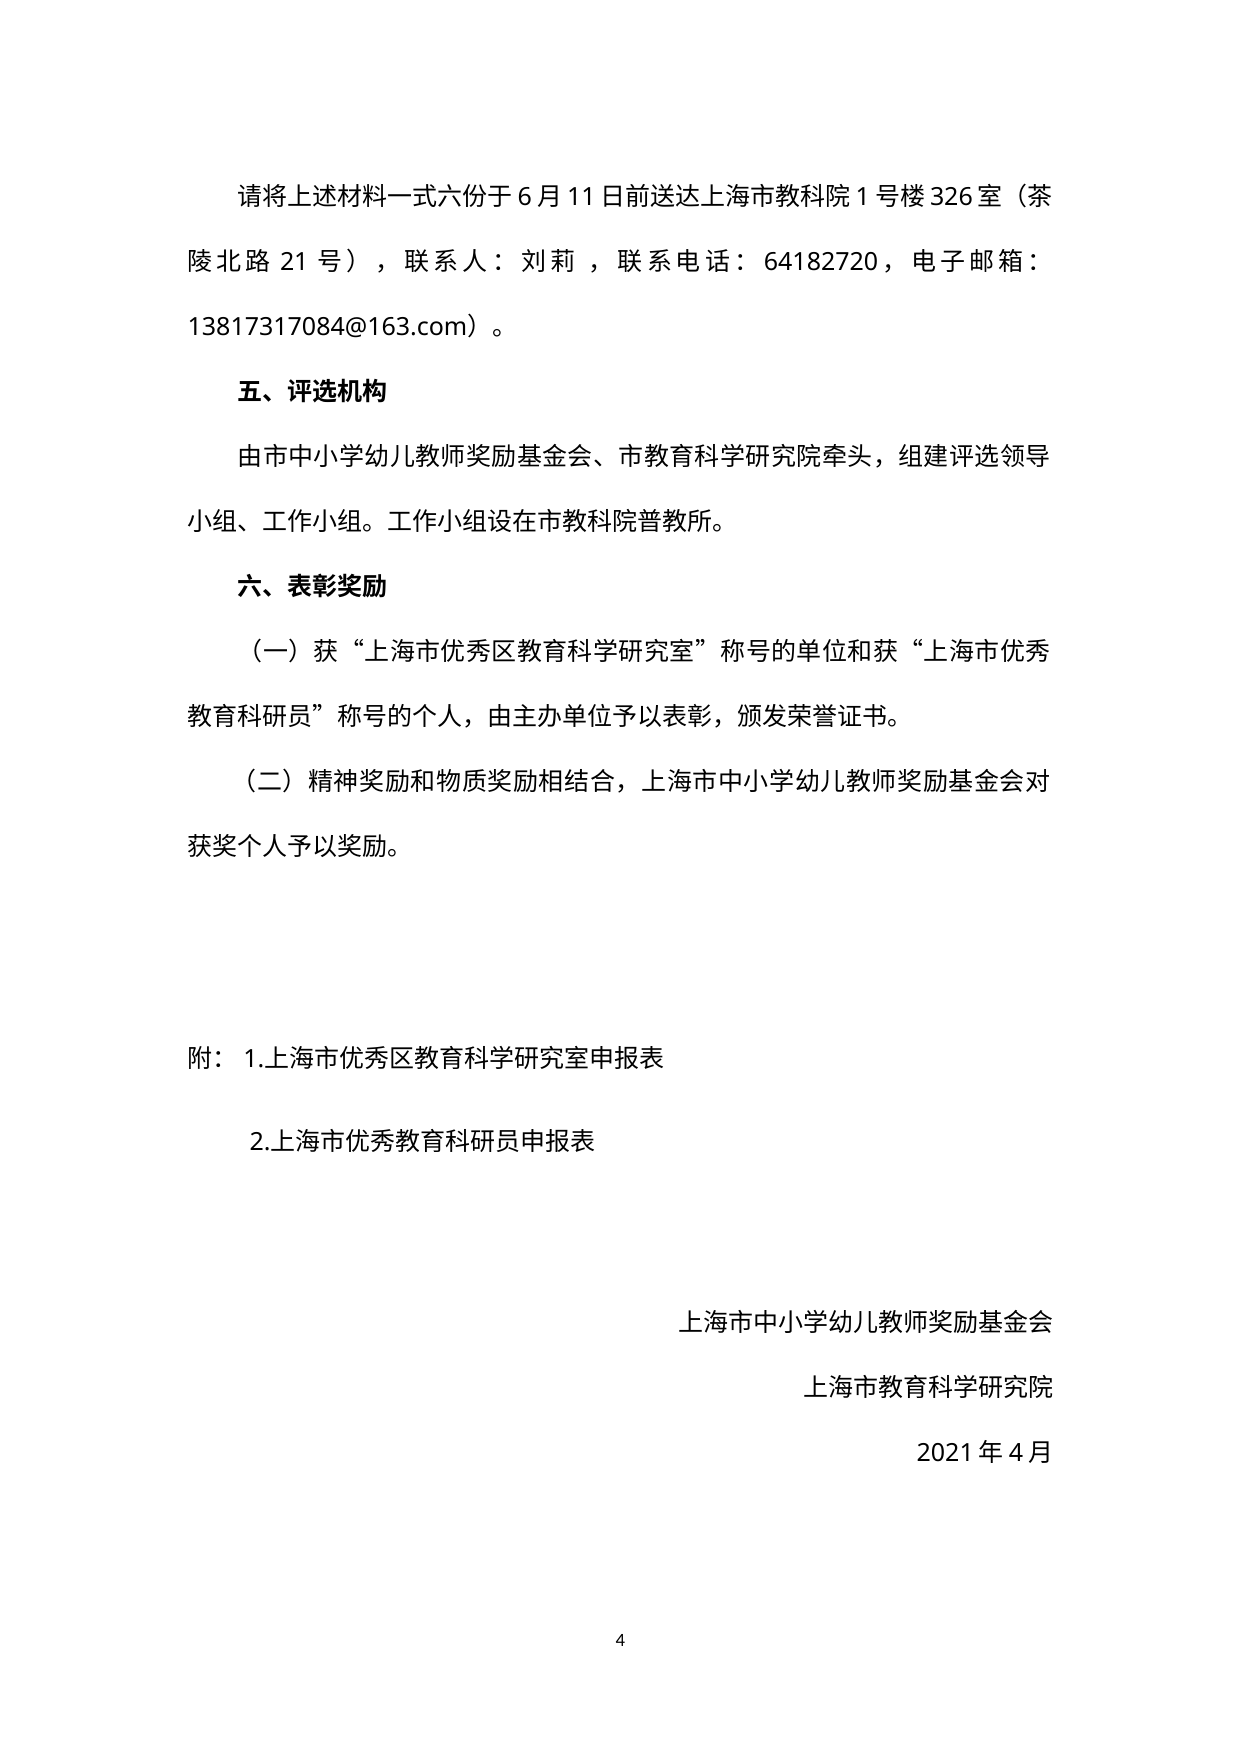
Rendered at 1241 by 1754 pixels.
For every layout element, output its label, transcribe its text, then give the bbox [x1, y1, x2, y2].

text 请将上述材料一式六份于6月11日前送达上海市教科院1号楼326室（茶陵北路21号），联系人：刘莉 ，联系电话：64182720，电子邮箱：13817317084@163.com）。 [187, 162, 1053, 357]
text 上海市中小学幼儿教师奖励基金会 [187, 1288, 1053, 1353]
text 附： 1.上海市优秀区教育科学研究室申报表 [187, 1024, 1053, 1089]
text 由市中小学幼儿教师奖励基金会、市教育科学研究院牵头，组建评选领导小组、工作小组。工作小组设在市教科院普教所。 [187, 422, 1053, 552]
text 五、评选机构 [187, 357, 1053, 422]
text 六、表彰奖励 [187, 552, 1053, 617]
text 2021年4月 [187, 1418, 1053, 1483]
text （二）精神奖励和物质奖励相结合，上海市中小学幼儿教师奖励基金会对获奖个人予以奖励。 [187, 747, 1053, 877]
text 2.上海市优秀教育科研员申报表 [187, 1107, 1053, 1172]
text （一）获“上海市优秀区教育科学研究室”称号的单位和获“上海市优秀教育科研员”称号的个人，由主办单位予以表彰，颁发荣誉证书。 [187, 617, 1053, 747]
text 上海市教育科学研究院 [187, 1353, 1053, 1418]
